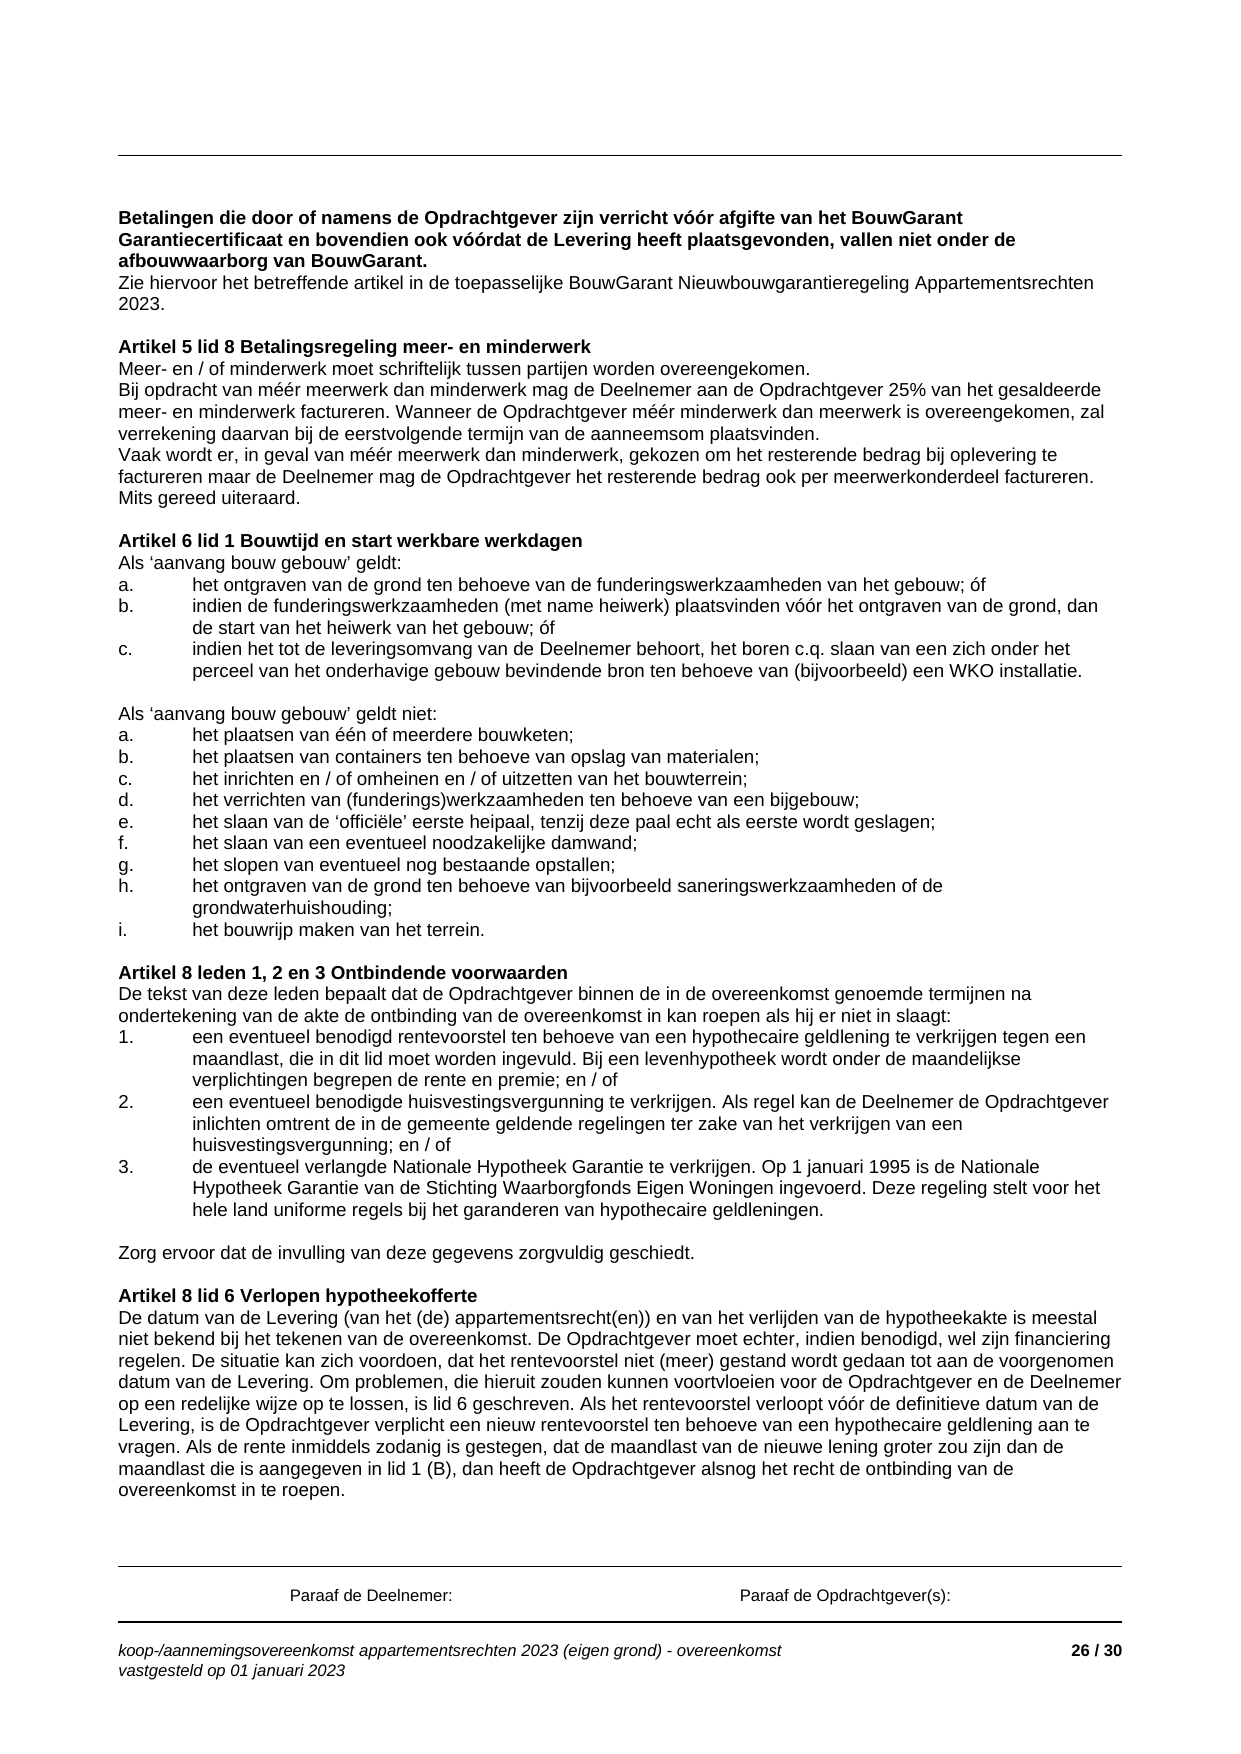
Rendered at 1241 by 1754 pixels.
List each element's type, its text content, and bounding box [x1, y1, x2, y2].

list het verrichten van (funderings)werkzaamheden ten behoeve van een bijgebouw; [118, 789, 1122, 811]
subtitle Artikel 8 lid 6 Verlopen hypotheekofferte [118, 1285, 1122, 1306]
text Als ‘aanvang bouw gebouw’ geldt niet: [118, 703, 1122, 724]
list de eventueel verlangde Nationale Hypotheek Garantie te verkrijgen. Op 1 januari 1995 is de Nationale Hypotheek Garantie van de Stichting Waarborgfonds Eigen Woningen ingevoerd. Deze regeling stelt voor het hele land uniforme regels bij het garanderen van hypothecaire geldleningen. [118, 1156, 1122, 1220]
list het plaatsen van één of meerdere bouwketen; [118, 724, 1122, 746]
text Betalingen die door of namens de Opdrachtgever zijn verricht vóór afgifte van het BouwGarant Garantiecertificaat en bovendien ook vóórdat de Levering heeft plaatsgevonden, vallen niet onder de afbouwwaarborg van BouwGarant. [118, 207, 1122, 271]
list indien de funderingswerkzaamheden (met name heiwerk) plaatsvinden vóór het ontgraven van de grond, dan de start van het heiwerk van het gebouw; óf [118, 595, 1122, 638]
text Artikel 8 leden 1, 2 en 3 Ontbindende voorwaarden [118, 961, 1122, 983]
list het plaatsen van containers ten behoeve van opslag van materialen; [118, 746, 1122, 767]
text Zorg ervoor dat de invulling van deze gegevens zorgvuldig geschiedt. [118, 1242, 1122, 1263]
text De datum van de Levering (van het (de) appartementsrecht(en)) en van het verlijden van de hypotheekakte is meestal niet bekend bij het tekenen van de overeenkomst. De Opdrachtgever moet echter, indien benodigd, wel zijn financiering regelen. De situatie kan zich voordoen, dat het rentevoorstel niet (meer) gestand wordt gedaan tot aan de voorgenomen datum van de Levering. Om problemen, die hieruit zouden kunnen voortvloeien voor de Opdrachtgever en de Deelnemer op een redelijke wijze op te lossen, is lid 6 geschreven. Als het rentevoorstel verloopt vóór de definitieve datum van de Levering, is de Opdrachtgever verplicht een nieuw rentevoorstel ten behoeve van een hypothecaire geldlening aan te vragen. Als de rente inmiddels zodanig is gestegen, dat de maandlast van de nieuwe lening groter zou zijn dan de maandlast die is aangegeven in lid 1 (B), dan heeft de Opdrachtgever alsnog het recht de ontbinding van de overeenkomst in te roepen. [118, 1306, 1122, 1501]
text Vaak wordt er, in geval van méér meerwerk dan minderwerk, gekozen om het resterende bedrag bij oplevering te factureren maar de Deelnemer mag de Opdrachtgever het resterende bedrag ook per meerwerkonderdeel factureren. Mits gereed uiteraard. [118, 444, 1122, 509]
list het slopen van eventueel nog bestaande opstallen; [118, 854, 1122, 875]
text Zie hiervoor het betreffende artikel in de toepasselijke BouwGarant Nieuwbouwgarantieregeling Appartementsrechten 2023. [118, 271, 1122, 314]
list een eventueel benodigde huisvestingsvergunning te verkrijgen. Als regel kan de Deelnemer de Opdrachtgever inlichten omtrent de in de gemeente geldende regelingen ter zake van het verkrijgen van een huisvestingsvergunning; en / of [118, 1091, 1122, 1156]
list het bouwrijp maken van het terrein. [118, 918, 1122, 940]
text Meer- en / of minderwerk moet schriftelijk tussen partijen worden overeengekomen. [118, 358, 1122, 379]
text Als ‘aanvang bouw gebouw’ geldt: [118, 552, 1122, 573]
list een eventueel benodigd rentevoorstel ten behoeve van een hypothecaire geldlening te verkrijgen tegen een maandlast, die in dit lid moet worden ingevuld. Bij een levenhypotheek wordt onder de maandelijkse verplichtingen begrepen de rente en premie; en / of [118, 1026, 1122, 1091]
text Artikel 6 lid 1 Bouwtijd en start werkbare werkdagen [118, 530, 1122, 552]
text Artikel 5 lid 8 Betalingsregeling meer- en minderwerk [118, 336, 1122, 358]
list het slaan van een eventueel noodzakelijke damwand; [118, 832, 1122, 854]
text Bij opdracht van méér meerwerk dan minderwerk mag de Deelnemer aan de Opdrachtgever 25% van het gesaldeerde meer- en minderwerk factureren. Wanneer de Opdrachtgever méér minderwerk dan meerwerk is overeengekomen, zal verrekening daarvan bij de eerstvolgende termijn van de aanneemsom plaatsvinden. [118, 379, 1122, 444]
list het ontgraven van de grond ten behoeve van de funderingswerkzaamheden van het gebouw; óf [118, 573, 1122, 595]
list indien het tot de leveringsomvang van de Deelnemer behoort, het boren c.q. slaan van een zich onder het perceel van het onderhavige gebouw bevindende bron ten behoeve van (bijvoorbeeld) een WKO installatie. [118, 638, 1122, 681]
list het inrichten en / of omheinen en / of uitzetten van het bouwterrein; [118, 767, 1122, 789]
text De tekst van deze leden bepaalt dat de Opdrachtgever binnen de in de overeenkomst genoemde termijnen na ondertekening van de akte de ontbinding van de overeenkomst in kan roepen als hij er niet in slaagt: [118, 983, 1122, 1026]
list het slaan van de ‘officiële’ eerste heipaal, tenzij deze paal echt als eerste wordt geslagen; [118, 811, 1122, 832]
list het ontgraven van de grond ten behoeve van bijvoorbeeld saneringswerkzaamheden of de grondwaterhuishouding; [118, 875, 1122, 918]
